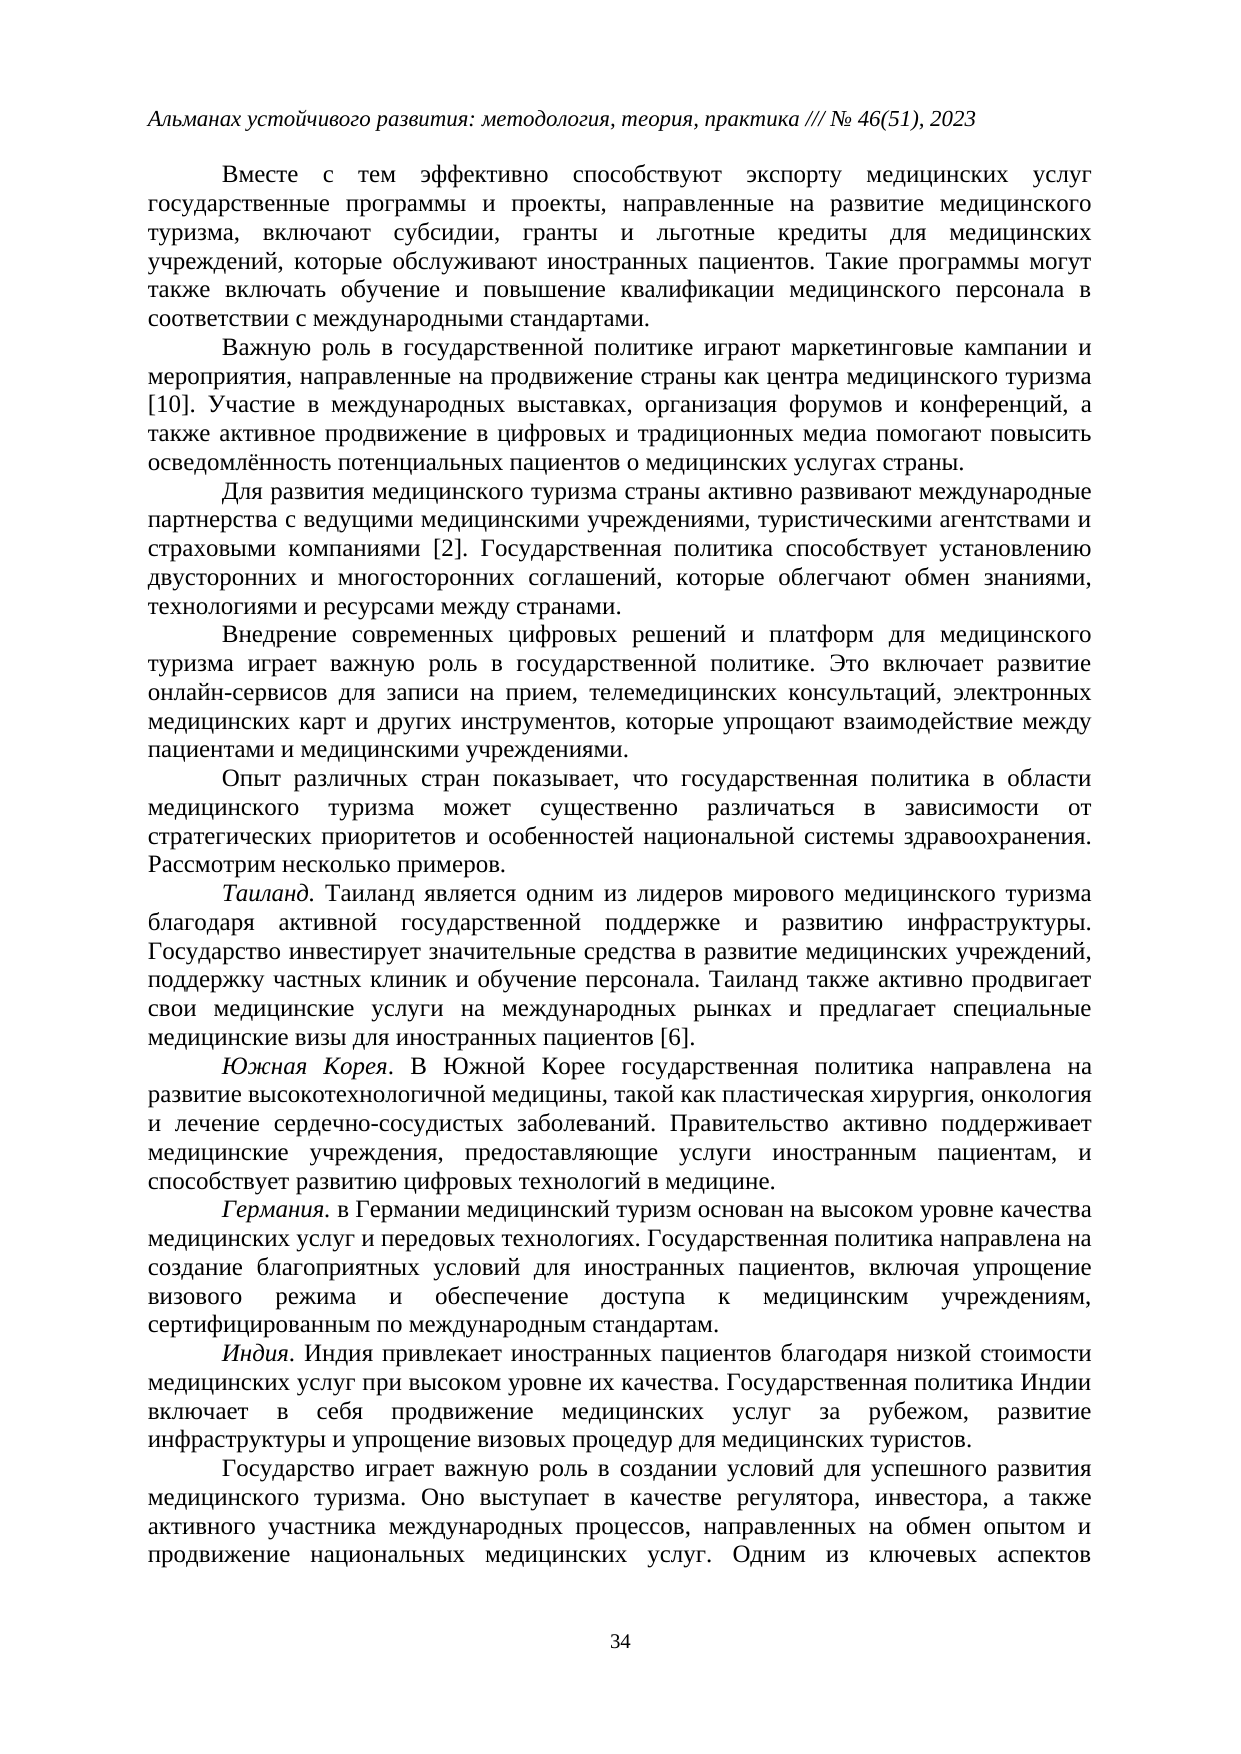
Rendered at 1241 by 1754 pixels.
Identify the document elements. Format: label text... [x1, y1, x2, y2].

text Для развития медицинского туризма страны активно развивают международные партнерства с ведущими медицинскими учреждениями, туристическими агентствами и страховыми компаниями [2]. Государственная политика способствует установлению двусторонних и многосторонних соглашений, которые облегчают обмен знаниями, технологиями и ресурсами между странами. [148, 476, 1092, 619]
text Таиланд. Таиланд является одним из лидеров мирового медицинского туризма благодаря активной государственной поддержке и развитию инфраструктуры. Государство инвестирует значительные средства в развитие медицинских учреждений, поддержку частных клиник и обучение персонала. Таиланд также активно продвигает свои медицинские услуги на международных рынках и предлагает специальные медицинские визы для иностранных пациентов [6]. [148, 878, 1092, 1051]
text Важную роль в государственной политике играют маркетинговые кампании и мероприятия, направленные на продвижение страны как центра медицинского туризма [10]. Участие в международных выставках, организация форумов и конференций, а также активное продвижение в цифровых и традиционных медиа помогают повысить осведомлённость потенциальных пациентов о медицинских услугах страны. [148, 332, 1092, 476]
text Внедрение современных цифровых решений и платформ для медицинского туризма играет важную роль в государственной политике. Это включает развитие онлайн-сервисов для записи на прием, телемедицинских консультаций, электронных медицинских карт и других инструментов, которые упрощают взаимодействие между пациентами и медицинскими учреждениями. [148, 619, 1092, 763]
text Опыт различных стран показывает, что государственная политика в области медицинского туризма может существенно различаться в зависимости от стратегических приоритетов и особенностей национальной системы здравоохранения. Рассмотрим несколько примеров. [148, 763, 1092, 878]
text Индия. Индия привлекает иностранных пациентов благодаря низкой стоимости медицинских услуг при высоком уровне их качества. Государственная политика Индии включает в себя продвижение медицинских услуг за рубежом, развитие инфраструктуры и упрощение визовых процедур для медицинских туристов. [148, 1338, 1092, 1453]
text Вместе с тем эффективно способствуют экспорту медицинских услуг государственные программы и проекты, направленные на развитие медицинского туризма, включают субсидии, гранты и льготные кредиты для медицинских учреждений, которые обслуживают иностранных пациентов. Такие программы могут также включать обучение и повышение квалификации медицинского персонала в соответствии с международными стандартами. [148, 159, 1092, 332]
text Южная Корея. В Южной Корее государственная политика направлена на развитие высокотехнологичной медицины, такой как пластическая хирургия, онкология и лечение сердечно-сосудистых заболеваний. Правительство активно поддерживает медицинские учреждения, предоставляющие услуги иностранным пациентам, и способствует развитию цифровых технологий в медицине. [148, 1051, 1092, 1194]
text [148, 1453, 1092, 1568]
text Германия. в Германии медицинский туризм основан на высоком уровне качества медицинских услуг и передовых технологиях. Государственная политика направлена на создание благоприятных условий для иностранных пациентов, включая упрощение визового режима и обеспечение доступа к медицинским учреждениям, сертифицированным по международным стандартам. [148, 1194, 1092, 1338]
